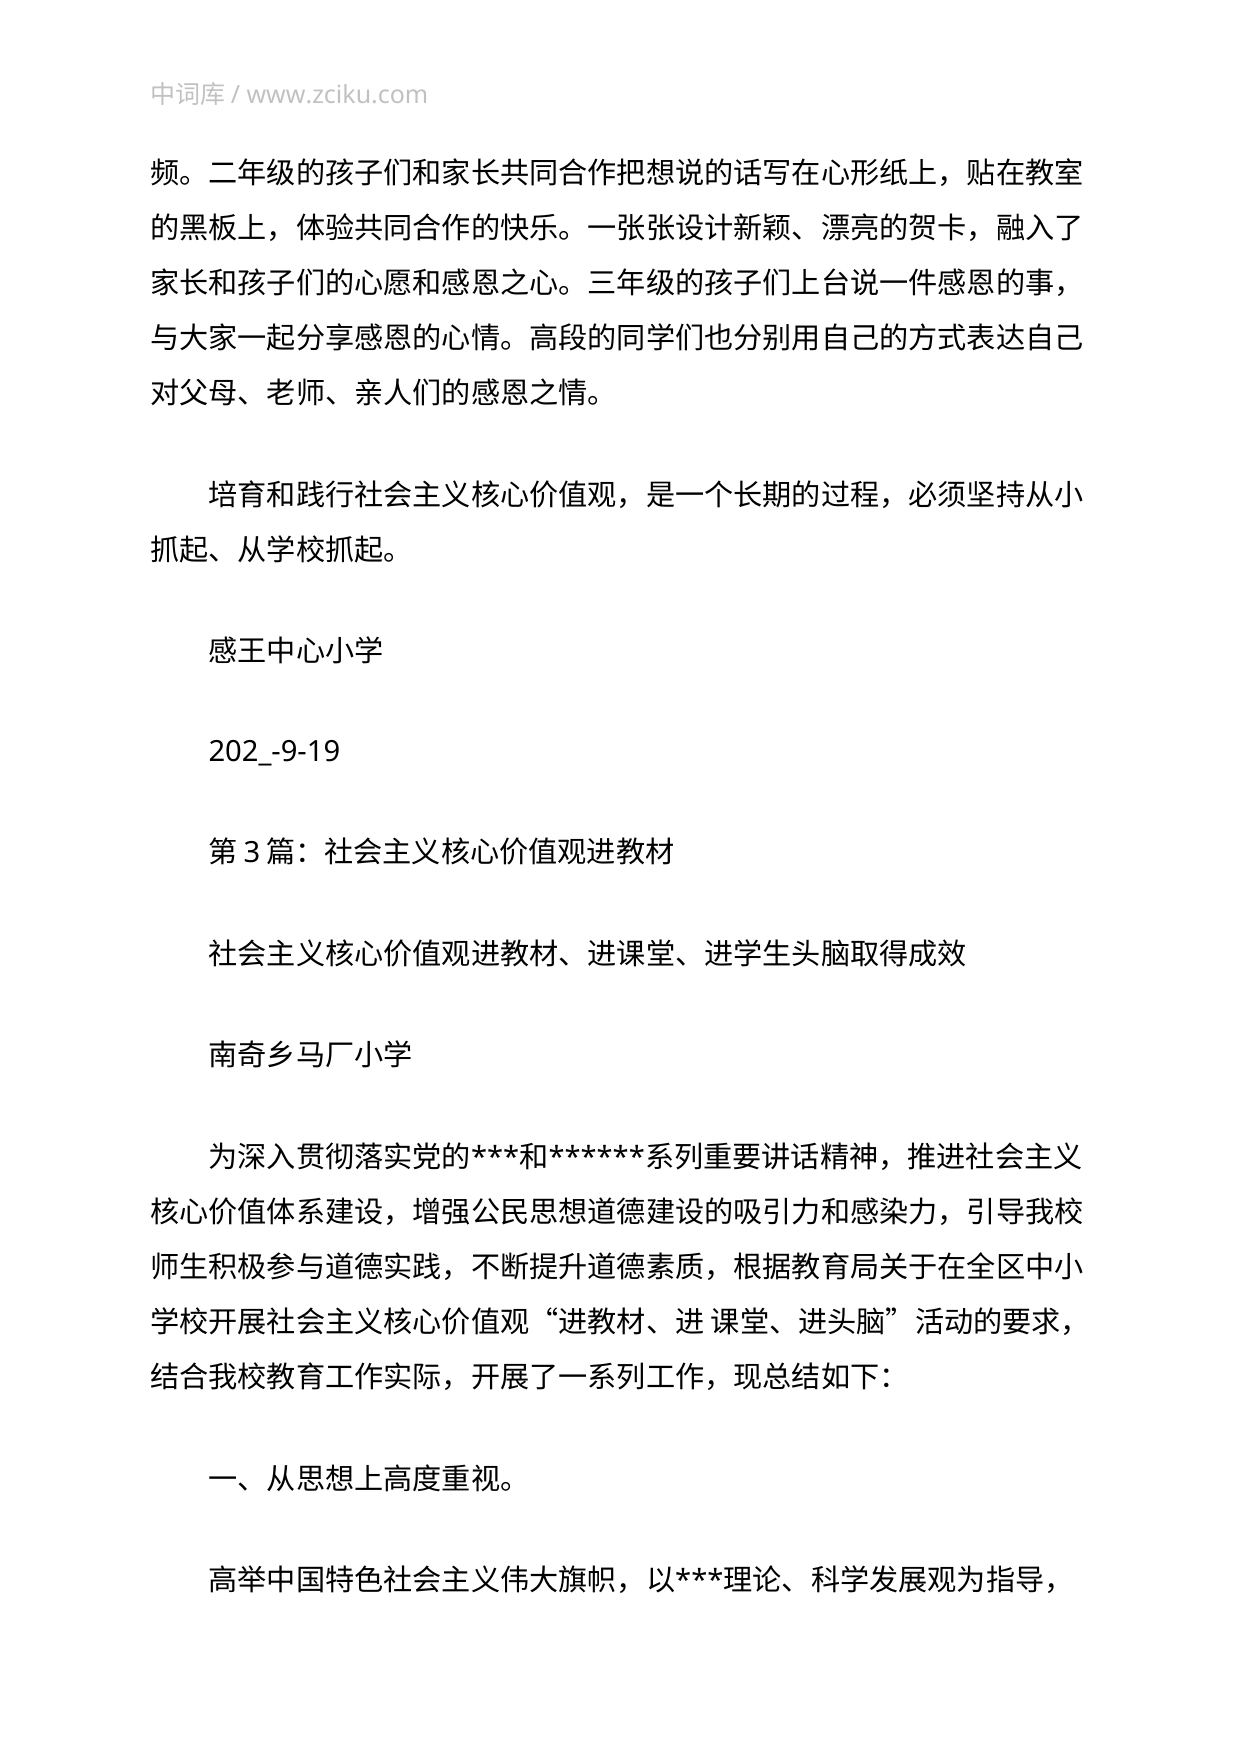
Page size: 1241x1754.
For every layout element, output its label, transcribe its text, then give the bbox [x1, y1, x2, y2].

text 南奇乡马厂小学 [150, 1032, 1090, 1074]
text 202_-9-19 [150, 730, 1090, 769]
text 社会主义核心价值观进教材、进课堂、进学生头脑取得成效 [150, 930, 1090, 972]
text 第3篇：社会主义核心价值观进教材 [150, 828, 1090, 871]
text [150, 1557, 1090, 1599]
text 培育和践行社会主义核心价值观，是一个长期的过程，必须坚持从小抓起、从学校抓起。 [150, 471, 1090, 568]
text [150, 150, 1090, 412]
text 感王中心小学 [150, 628, 1090, 670]
text 为深入贯彻落实党的***和******系列重要讲话精神，推进社会主义核心价值体系建设，增强公民思想道德建设的吸引力和感染力，引导我校师生积极参与道德实践，不断提升道德素质，根据教育局关于在全区中小学校开展社会主义核心价值观“进教材、进 课堂、进头脑”活动的要求，结合我校教育工作实际，开展了一系列工作，现总结如下： [150, 1134, 1090, 1396]
text 一、从思想上高度重视。 [150, 1455, 1090, 1497]
